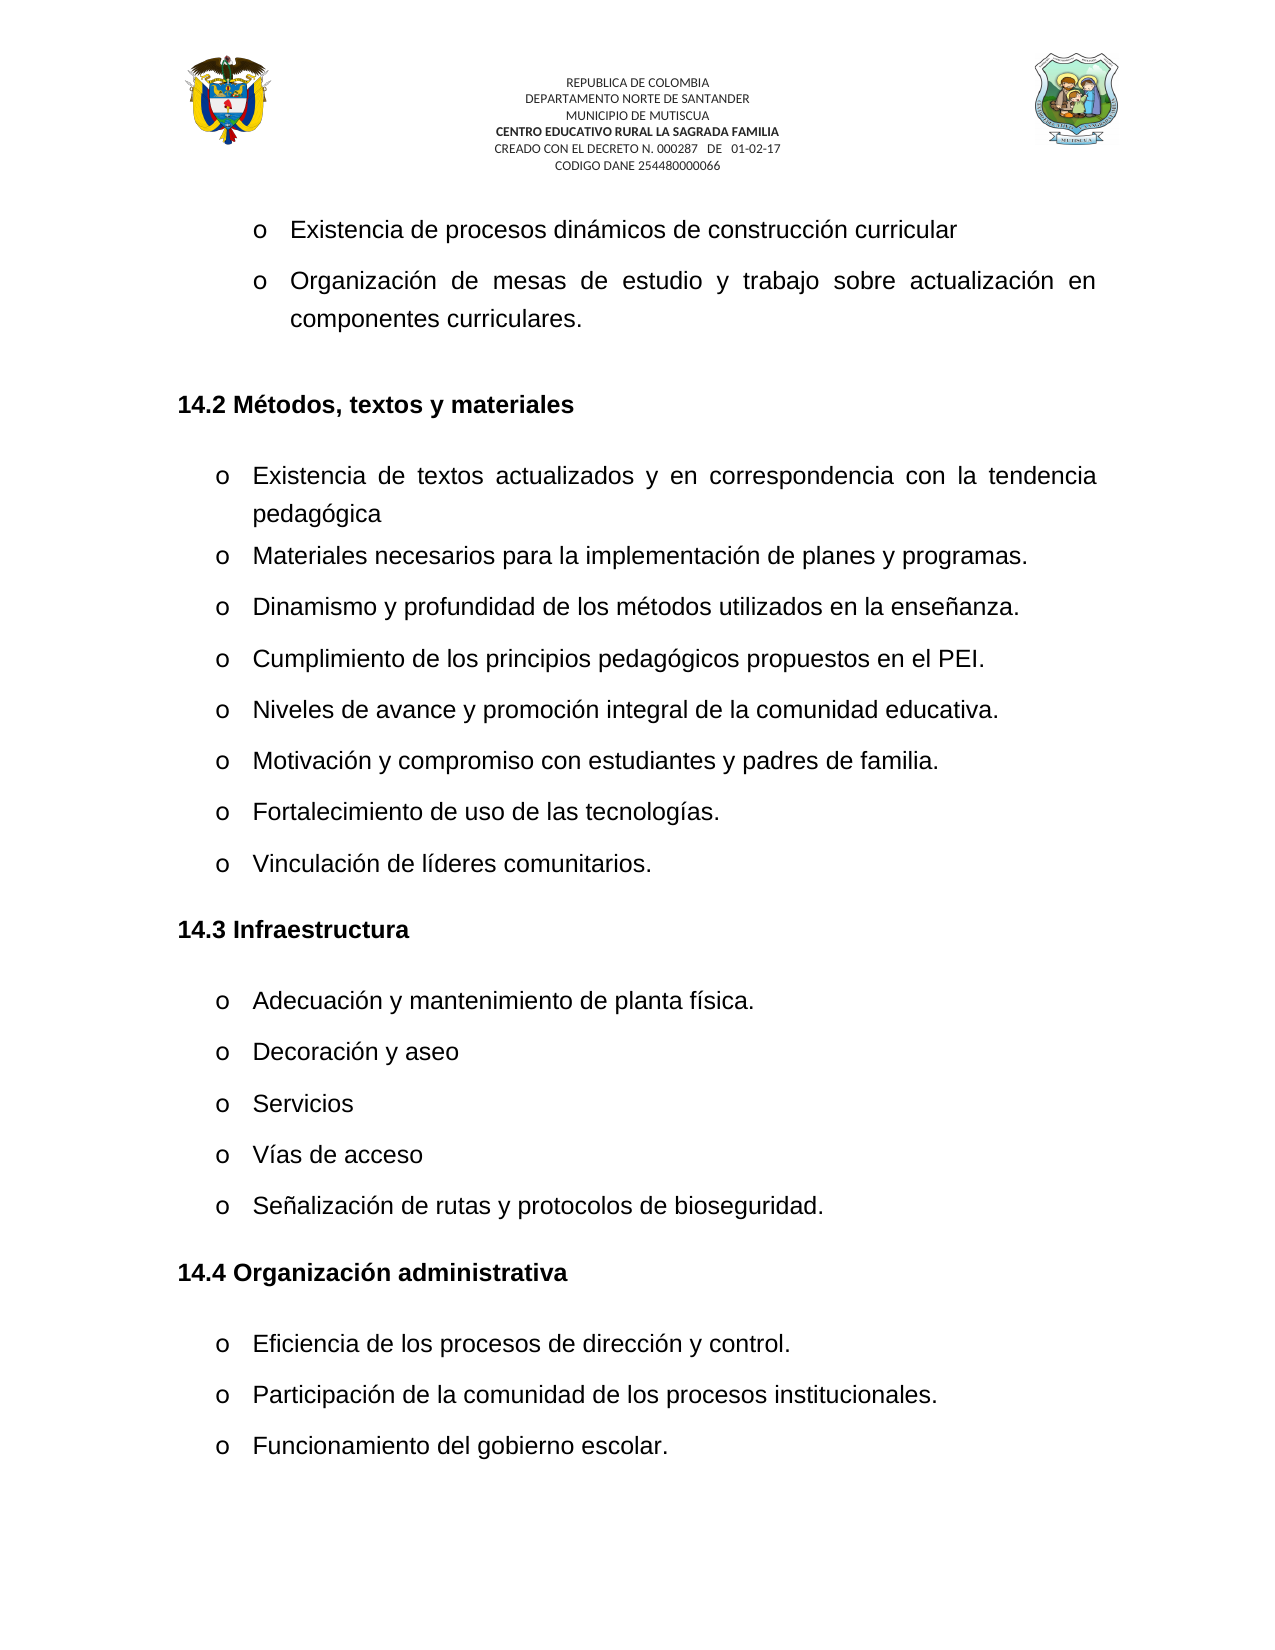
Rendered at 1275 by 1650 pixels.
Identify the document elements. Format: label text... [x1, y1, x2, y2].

list Dinamismo y profundidad de los métodos utilizados en la enseñanza. [215, 579, 1098, 630]
list Fortalecimiento de uso de las tecnologías. [215, 784, 1098, 835]
list Niveles de avance y promoción integral de la comunidad educativa. [215, 681, 1098, 732]
list Decoración y aseo [215, 1024, 1098, 1075]
list Vinculación de líderes comunitarios. [215, 835, 1098, 886]
list Vías de acceso [215, 1126, 1098, 1177]
picture [184, 55, 272, 145]
list Eficiencia de los procesos de dirección y control. [215, 1315, 1098, 1366]
list Participación de la comunidad de los procesos institucionales. [215, 1366, 1098, 1417]
list Funcionamiento del gobierno escolar. [215, 1417, 1098, 1469]
text 14.2 Métodos, textos y materiales [177, 390, 1098, 419]
list Cumplimiento de los principios pedagógicos propuestos en el PEI. [215, 630, 1098, 681]
text 14.4 Organización administrativa [177, 1257, 1098, 1286]
picture [1034, 53, 1120, 145]
list Adecuación y mantenimiento de planta física. [215, 972, 1098, 1024]
list Señalización de rutas y protocolos de bioseguridad. [215, 1177, 1098, 1229]
list Existencia de textos actualizados y en correspondencia con la tendencia pedagógica [215, 447, 1098, 527]
list Existencia de procesos dinámicos de construcción curricular [252, 201, 1098, 252]
list Servicios [215, 1075, 1098, 1126]
list Materiales necesarios para la implementación de planes y programas. [215, 527, 1098, 579]
list Motivación y compromiso con estudiantes y padres de familia. [215, 732, 1098, 784]
list Organización de mesas de estudio y trabajo sobre actualización en componentes curriculares. [252, 252, 1098, 332]
text 14.3 Infraestructura [177, 915, 1098, 944]
